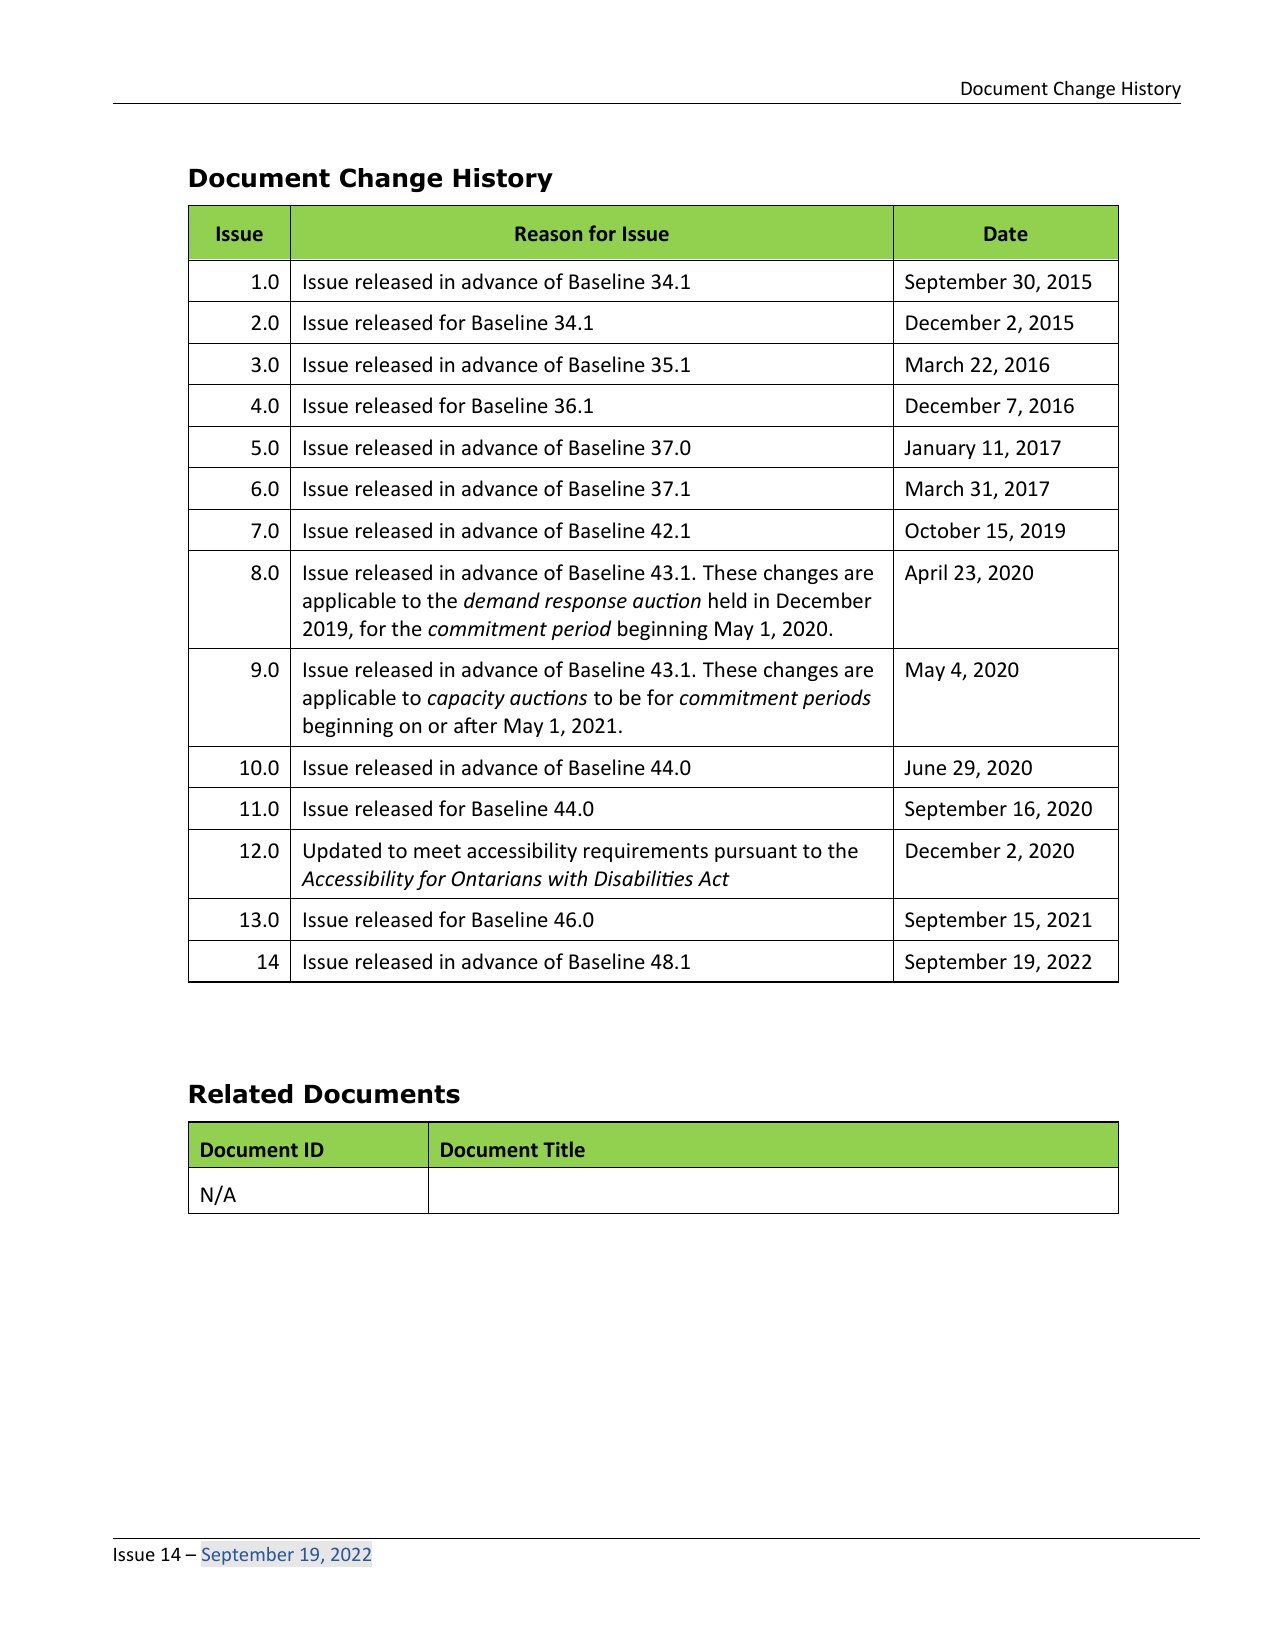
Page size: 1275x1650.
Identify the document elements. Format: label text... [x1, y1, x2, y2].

table_header Date [894, 206, 1118, 259]
table_cell Issue released in advance of Baseline 48.1 [291, 941, 893, 981]
table_cell 2.0 [189, 302, 290, 343]
table_cell December 2, 2020 [894, 830, 1118, 898]
table_cell Issue released in advance of Baseline 42.1 [291, 510, 893, 550]
table_cell October 15, 2019 [894, 510, 1118, 550]
table_cell December 2, 2015 [894, 302, 1118, 343]
table_cell 5.0 [189, 427, 290, 467]
table_cell September 15, 2021 [894, 899, 1118, 940]
table_cell May 4, 2020 [894, 649, 1118, 746]
table_cell Issue released for Baseline 44.0 [291, 788, 893, 829]
table_cell September 16, 2020 [894, 788, 1118, 829]
table_cell Issue released for Baseline 36.1 [291, 385, 893, 426]
table_cell Issue released in advance of Baseline 44.0 [291, 747, 893, 787]
table_cell June 29, 2020 [894, 747, 1118, 787]
table_cell 9.0 [189, 649, 290, 746]
table_header Reason for Issue [291, 206, 893, 259]
table_cell Issue released in advance of Baseline 37.1 [291, 468, 893, 509]
table_cell 4.0 [189, 385, 290, 426]
table_cell Issue released in advance of Baseline 34.1 [291, 261, 893, 301]
table_cell Issue released for Baseline 46.0 [291, 899, 893, 940]
table_cell 14 [189, 941, 290, 981]
table_cell September 30, 2015 [894, 261, 1118, 301]
table_cell Issue released in advance of Baseline 43.1. These changes are applicable to the demand response auction held in December 2019, for the commitment period beginning May 1, 2020. [291, 551, 893, 648]
table_cell 12.0 [189, 830, 290, 898]
table_cell 10.0 [189, 747, 290, 787]
table_cell 7.0 [189, 510, 290, 550]
table_cell Updated to meet accessibility requirements pursuant to the Accessibility for Ontarians with Disabilities Act [291, 830, 893, 898]
table_header Document Title [429, 1123, 1118, 1167]
table_cell Issue released in advance of Baseline 35.1 [291, 344, 893, 384]
table_cell December 7, 2016 [894, 385, 1118, 426]
subtitle Related Documents [187, 1078, 1125, 1109]
table_cell April 23, 2020 [894, 551, 1118, 648]
table_cell 13.0 [189, 899, 290, 940]
table_cell September 19, 2022 [894, 941, 1118, 981]
subtitle Document Change History [187, 162, 1125, 193]
table_cell March 31, 2017 [894, 468, 1118, 509]
table_header Document ID [189, 1123, 428, 1167]
table_cell [429, 1168, 1118, 1213]
table_cell Issue released in advance of Baseline 37.0 [291, 427, 893, 467]
table_cell 1.0 [189, 261, 290, 301]
table_cell March 22, 2016 [894, 344, 1118, 384]
table_cell January 11, 2017 [894, 427, 1118, 467]
table_cell 11.0 [189, 788, 290, 829]
table_cell 3.0 [189, 344, 290, 384]
table_cell 8.0 [189, 551, 290, 648]
table_cell N/A [189, 1168, 428, 1213]
table_cell Issue released in advance of Baseline 43.1. These changes are applicable to capacity auctions to be for commitment periods beginning on or after May 1, 2021. [291, 649, 893, 746]
table_cell Issue released for Baseline 34.1 [291, 302, 893, 343]
table_header Issue [189, 206, 290, 259]
table_cell 6.0 [189, 468, 290, 509]
